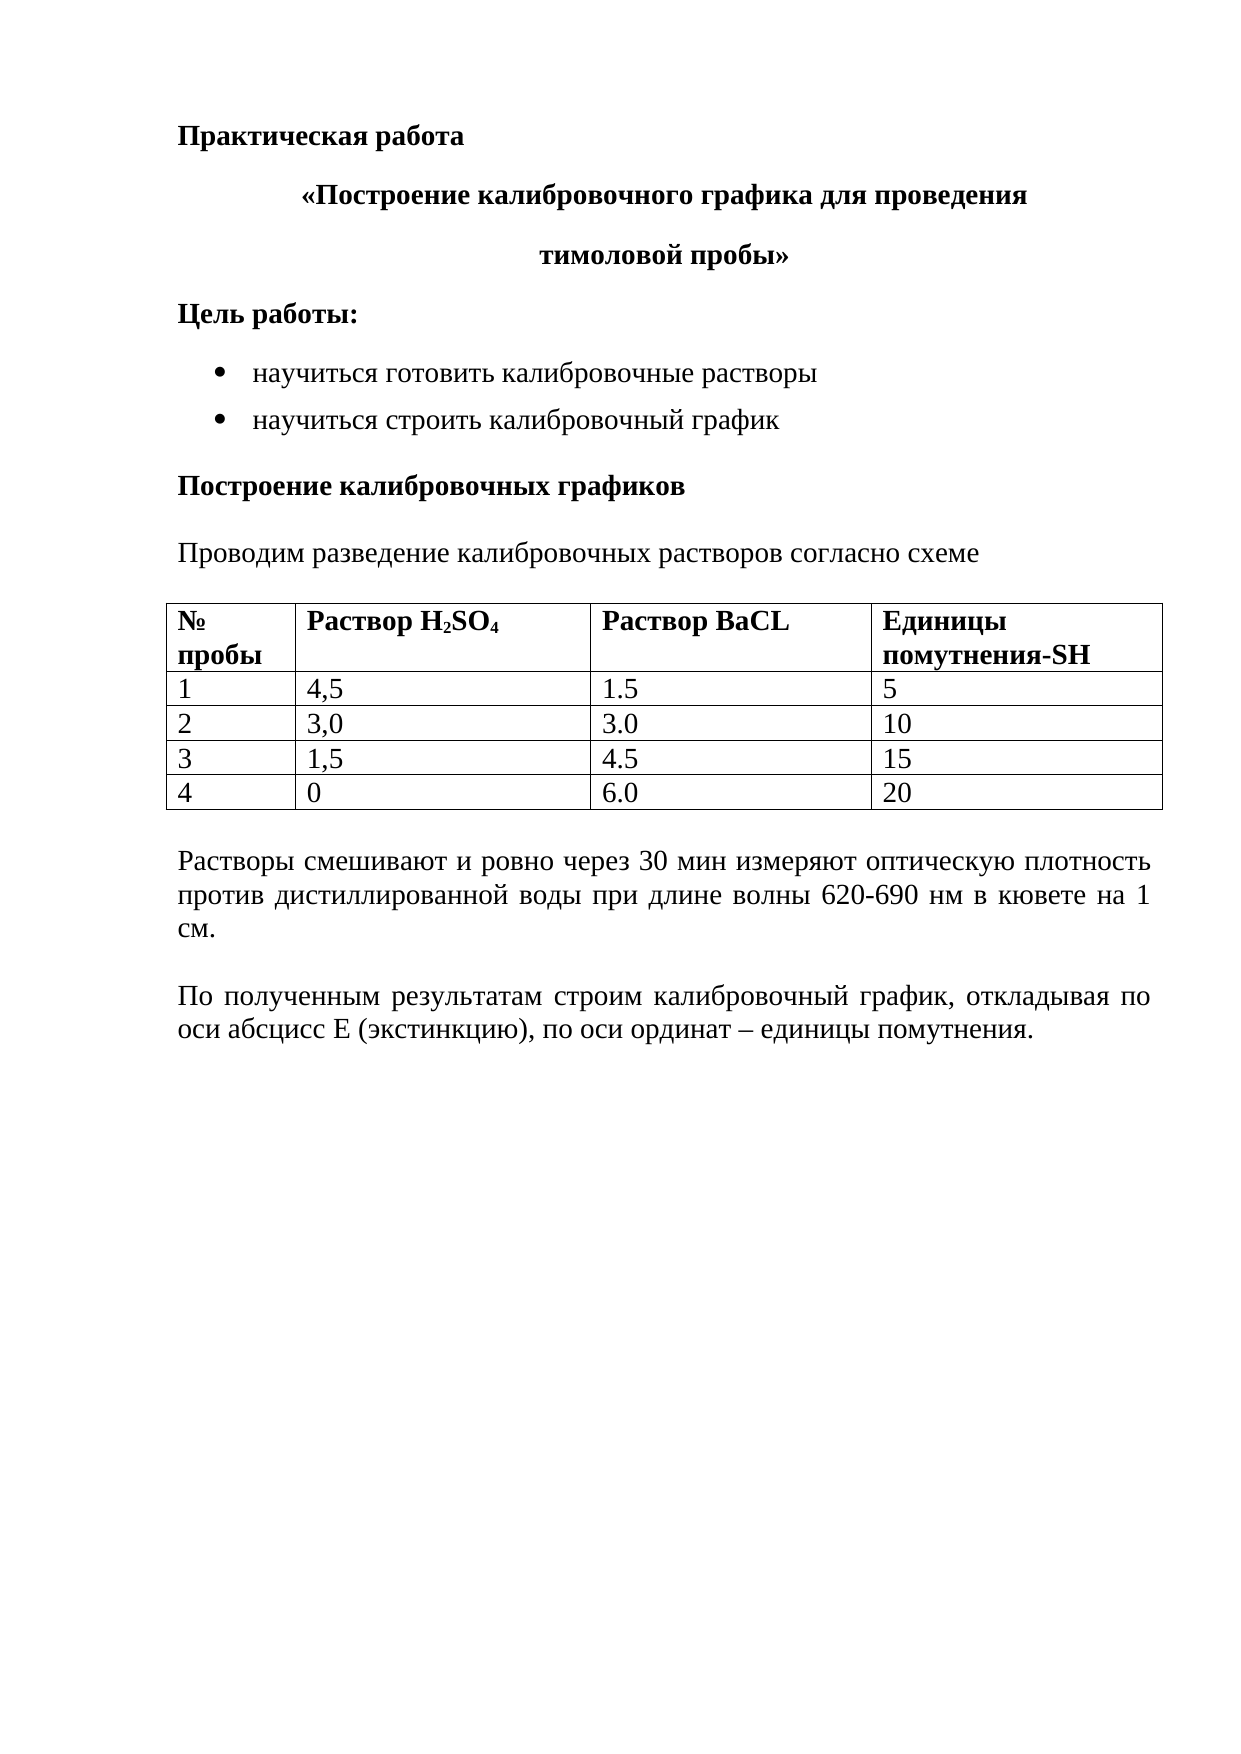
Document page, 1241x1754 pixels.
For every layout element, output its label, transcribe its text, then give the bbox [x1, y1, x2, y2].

table_cell 2 [167, 706, 295, 740]
table_header Единицы помутнения-SH [872, 604, 1162, 671]
list научиться строить калибровочный график [215, 402, 1152, 435]
table_cell 4.5 [591, 741, 871, 774]
table_header № пробы [167, 604, 295, 671]
text «Построение калибровочного графика для проведения [177, 177, 1152, 211]
text тимоловой пробы» [177, 237, 1152, 270]
table_cell 0 [296, 775, 590, 809]
table_cell 3,0 [296, 706, 590, 740]
table_cell 3 [167, 741, 295, 774]
text Построение калибровочных графиков [177, 468, 1152, 502]
text Проводим разведение калибровочных растворов согласно схеме [177, 535, 1152, 569]
list научиться готовить калибровочные растворы [215, 356, 1152, 389]
table_cell 1,5 [296, 741, 590, 774]
table_header Раствор Н2SO4 [296, 604, 590, 671]
table_cell 15 [872, 741, 1162, 774]
table_cell 20 [872, 775, 1162, 809]
text Практическая работа [177, 118, 1152, 152]
table_cell 1 [167, 672, 295, 705]
table_cell 3.0 [591, 706, 871, 740]
text По полученным результатам строим калибровочный график, откладывая по оси абсцисс Е (экстинкцию), по оси ординат – единицы помутнения. [177, 978, 1152, 1045]
table_cell 5 [872, 672, 1162, 705]
text Растворы смешивают и ровно через 30 мин измеряют оптическую плотность против дистиллированной воды при длине волны 620-690 нм в кювете на 1 см. [177, 843, 1152, 944]
table_cell 6.0 [591, 775, 871, 809]
table_cell 4 [167, 775, 295, 809]
table_header Раствор BaCL [591, 604, 871, 671]
table_cell 1.5 [591, 672, 871, 705]
table_cell 10 [872, 706, 1162, 740]
table_cell 4,5 [296, 672, 590, 705]
text Цель работы: [177, 296, 1152, 330]
